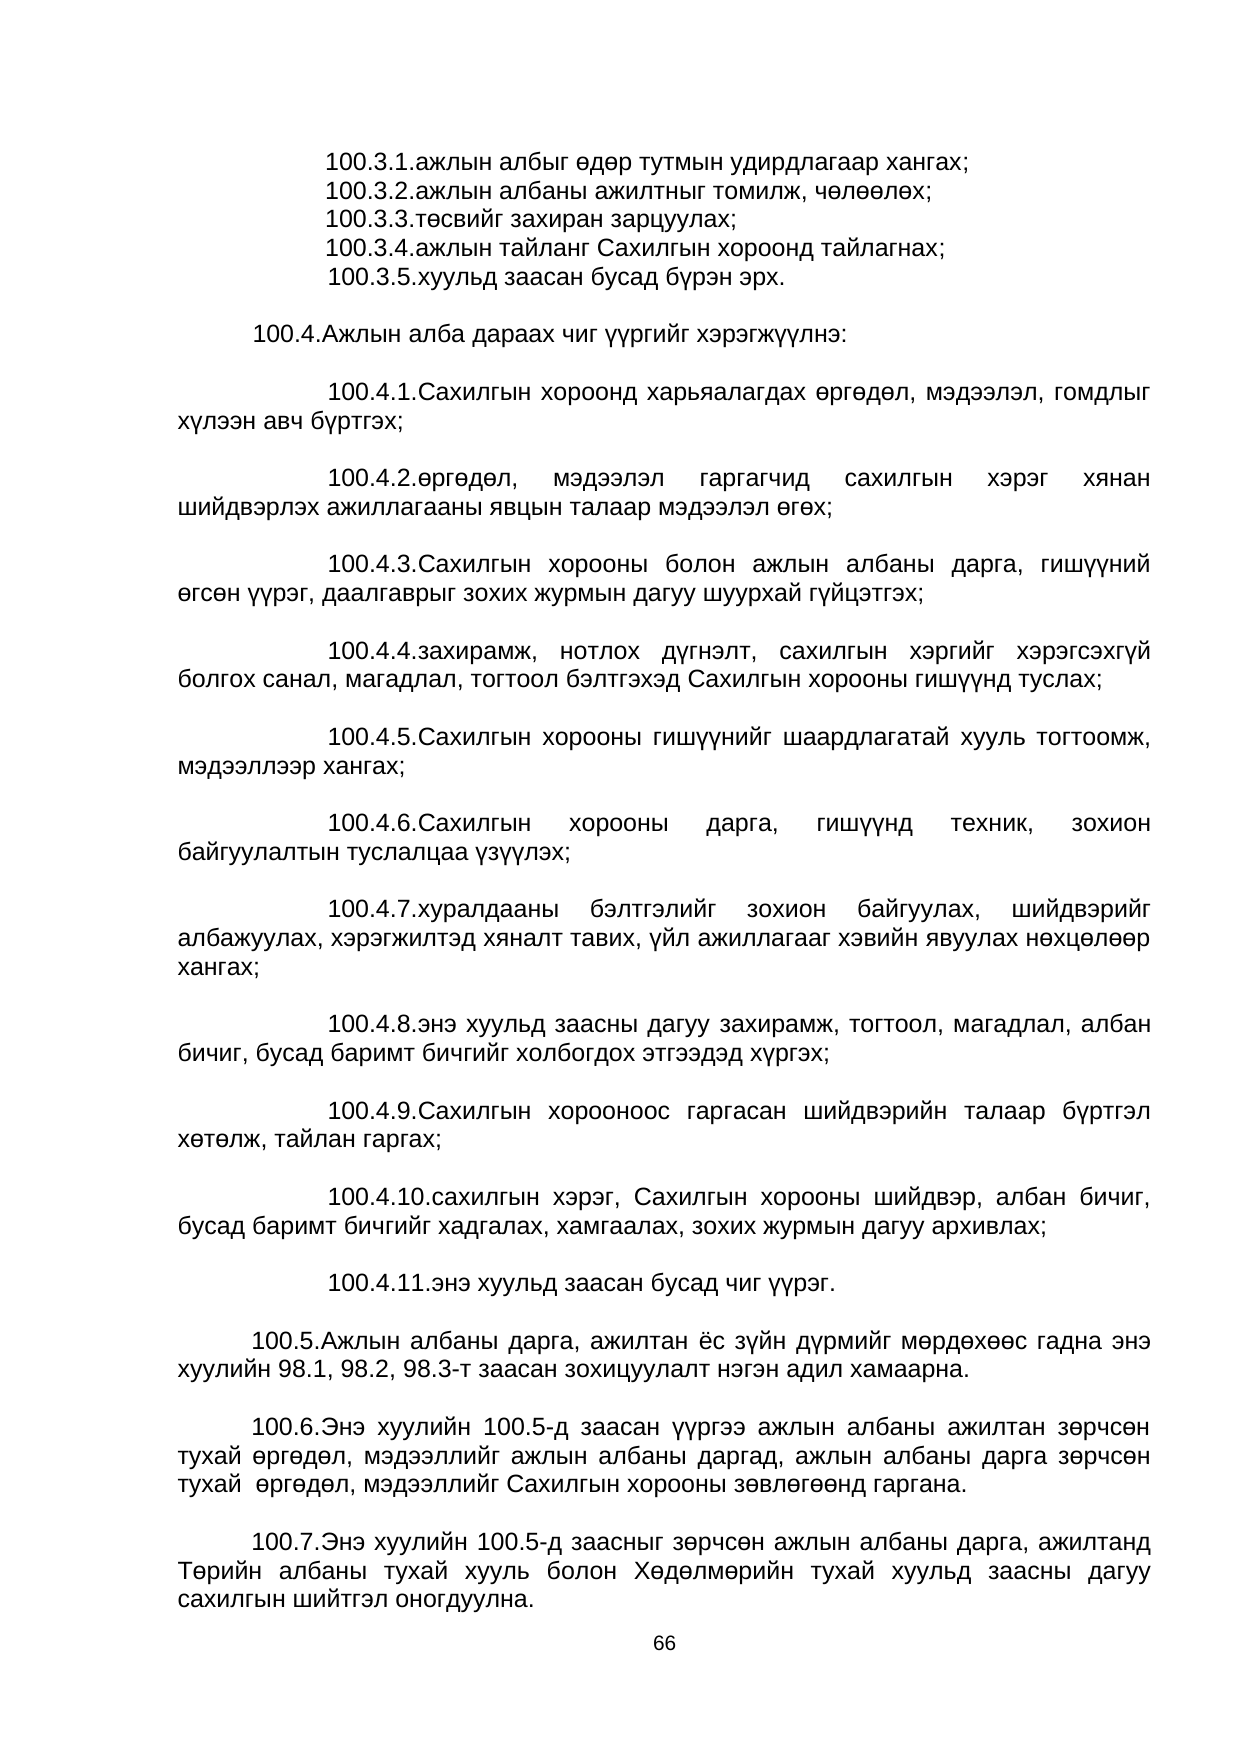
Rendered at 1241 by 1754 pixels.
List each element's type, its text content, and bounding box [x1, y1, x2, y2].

text 100.4.Ажлын алба дараах чиг үүргийг хэрэгжүүлнэ: [177, 319, 1152, 348]
text 100.3.3.төсвийг захиран зарцуулах; [325, 204, 1152, 233]
text 100.4.11.энэ хуульд заасан бусад чиг үүрэг. [295, 1268, 1152, 1297]
text 100.4.5.Сахилгын хорооны гишүүнийг шаардлагатай хууль тогтоомж, мэдээллээр хангах; [177, 722, 1152, 779]
text 100.4.3.Сахилгын хорооны болон ажлын албаны дарга, гишүүний өгсөн үүрэг, даалгаврыг зохих журмын дагуу шуурхай гүйцэтгэх; [177, 549, 1152, 607]
text 100.3.5.хуульд заасан бусад бүрэн эрх. [177, 262, 1152, 291]
text 100.4.8.энэ хуульд заасны дагуу захирамж, тогтоол, магадлал, албан бичиг, бусад баримт бичгийг холбогдох этгээдэд хүргэх; [177, 1009, 1152, 1067]
text 100.4.10.сахилгын хэрэг, Сахилгын хорооны шийдвэр, албан бичиг, бусад баримт бичгийг хадгалах, хамгаалах, зохих журмын дагуу архивлах; [177, 1182, 1152, 1239]
text 100.4.1.Сахилгын хороонд харьяалагдах өргөдөл, мэдээлэл, гомдлыг хүлээн авч бүртгэх; [177, 377, 1152, 434]
text 100.4.4.захирамж, нотлох дүгнэлт, сахилгын хэргийг хэрэгсэхгүй болгох санал, магадлал, тогтоол бэлтгэхэд Сахилгын хорооны гишүүнд туслах; [177, 636, 1152, 693]
text 100.5.Ажлын албаны дарга, ажилтан ёс зүйн дүрмийг мөрдөхөөс гадна энэ хуулийн 98.1, 98.2, 98.3-т заасан зохицуулалт нэгэн адил хамаарна. [177, 1326, 1152, 1383]
text 100.4.6.Сахилгын хорооны дарга, гишүүнд техник, зохион байгуулалтын туслалцаа үзүүлэх; [177, 808, 1152, 866]
text 100.3.1.ажлын албыг өдөр тутмын удирдлагаар хангах; [250, 147, 1152, 176]
text 100.3.4.ажлын тайланг Сахилгын хороонд тайлагнах; [325, 233, 1152, 262]
text 100.4.7.хуралдааны бэлтгэлийг зохион байгуулах, шийдвэрийг албажуулах, хэрэгжилтэд хяналт тавих, үйл ажиллагааг хэвийн явуулах нөхцөлөөр хангах; [177, 894, 1152, 981]
text 100.3.2.ажлын албаны ажилтныг томилж, чөлөөлөх; [250, 176, 1152, 204]
text 100.4.2.өргөдөл, мэдээлэл гаргагчид сахилгын хэрэг хянан шийдвэрлэх ажиллагааны явцын талаар мэдээлэл өгөх; [177, 463, 1152, 521]
text 100.4.9.Сахилгын хорооноос гаргасан шийдвэрийн талаар бүртгэл хөтөлж, тайлан гаргах; [177, 1096, 1152, 1153]
text 100.7.Энэ хуулийн 100.5-д заасныг зөрчсөн ажлын албаны дарга, ажилтанд Төрийн албаны тухай хууль болон Хөдөлмөрийн тухай хуульд заасны дагуу сахилгын шийтгэл оногдуулна. [177, 1527, 1152, 1613]
text 100.6.Энэ хуулийн 100.5-д заасан үүргээ ажлын албаны ажилтан зөрчсөн тухай өргөдөл, мэдээллийг ажлын албаны даргад, ажлын албаны дарга зөрчсөн тухай өргөдөл, мэдээллийг Сахилгын хорооны зөвлөгөөнд гаргана. [177, 1412, 1152, 1498]
